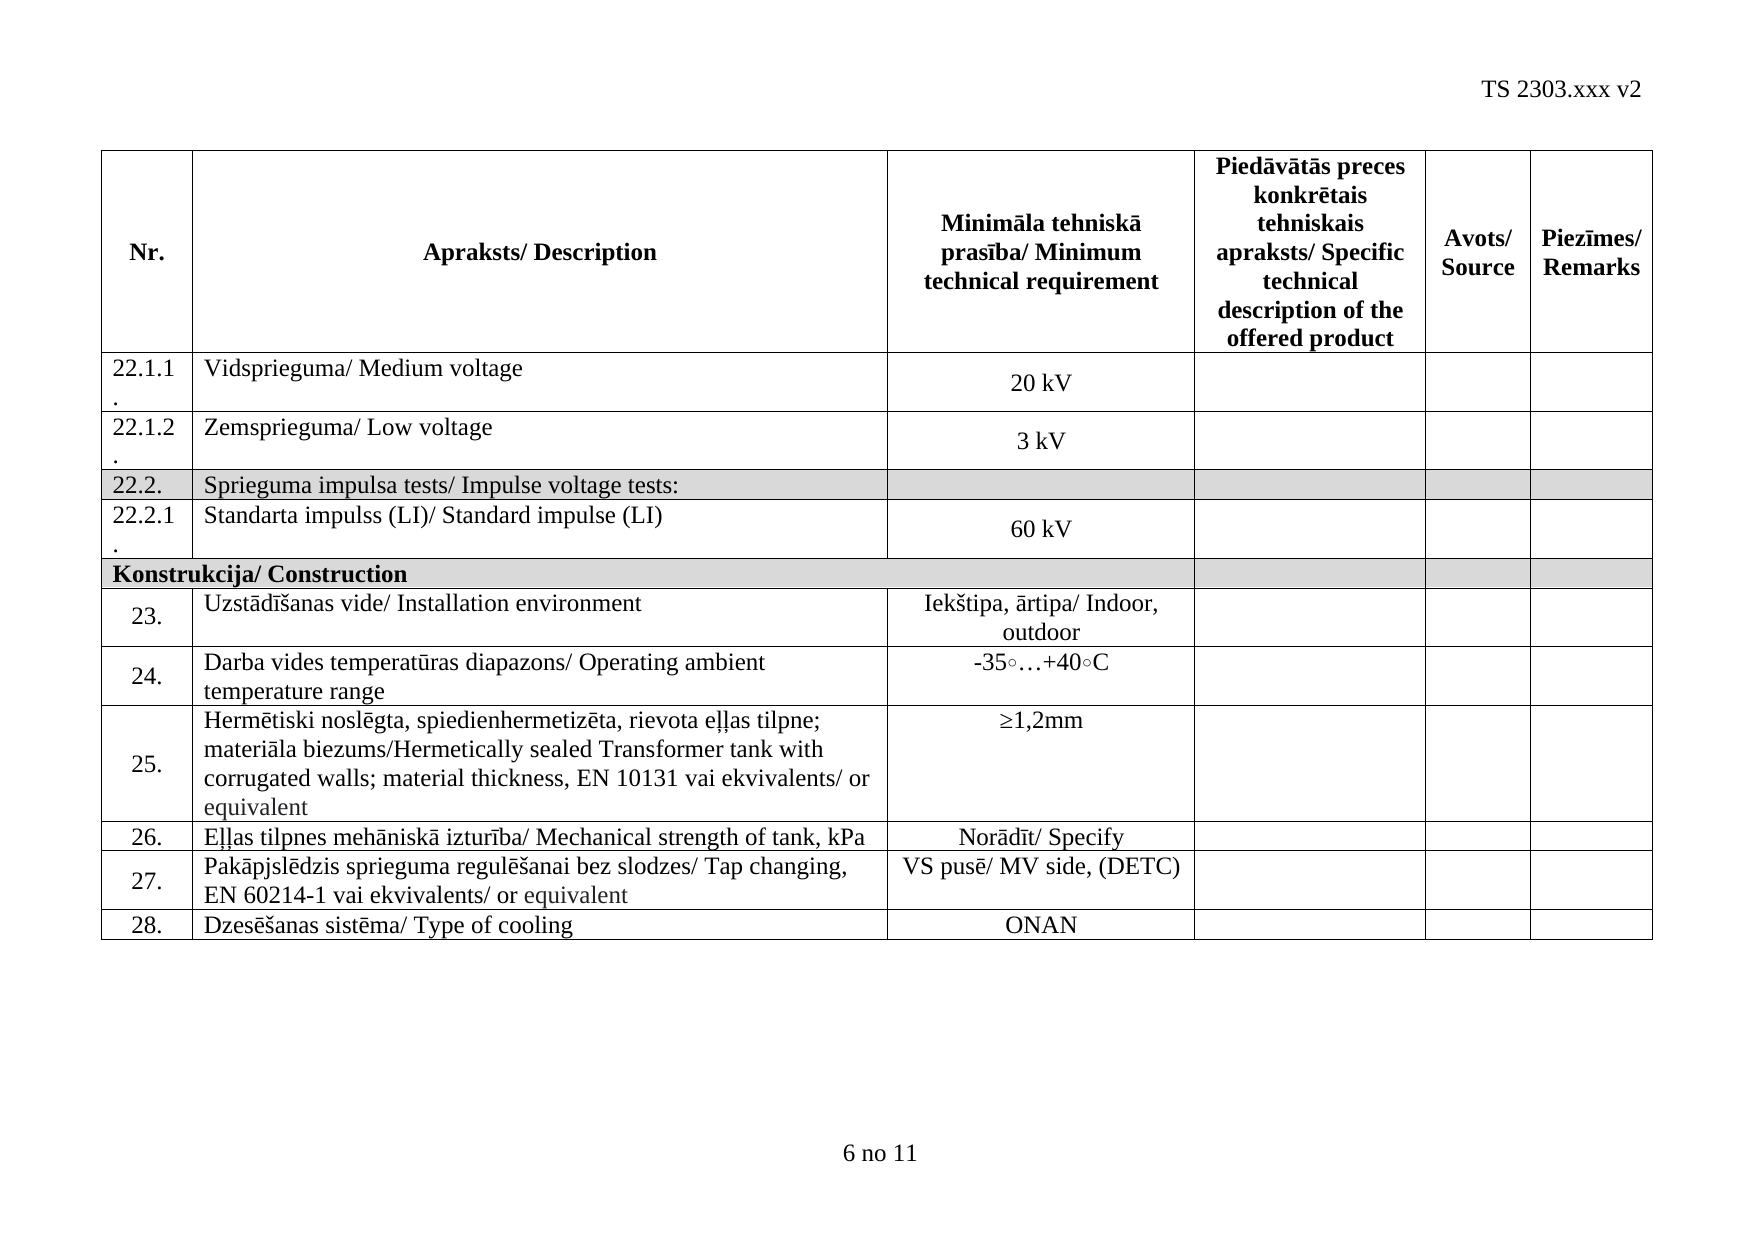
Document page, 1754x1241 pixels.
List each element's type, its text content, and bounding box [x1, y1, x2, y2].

table_cell [1531, 500, 1652, 558]
table_cell [1195, 851, 1425, 909]
table_cell [1426, 412, 1530, 469]
table_cell [1426, 706, 1530, 821]
table_cell 22.1.1. [102, 353, 192, 411]
table_cell [1426, 910, 1530, 939]
table_cell [1426, 589, 1530, 646]
table_cell Konstrukcija/ Construction [102, 559, 1194, 587]
table_cell [1195, 470, 1425, 499]
table_header Apraksts/ Description [193, 151, 887, 352]
table_cell ≥1,2mm [888, 706, 1194, 821]
table_cell [1195, 412, 1425, 469]
table_header Piezīmes/ Remarks [1531, 151, 1652, 352]
table_cell [1195, 589, 1425, 646]
table_cell 22.1.2. [102, 412, 192, 469]
table_cell [1531, 910, 1652, 939]
table_cell [1195, 910, 1425, 939]
table_cell [1195, 500, 1425, 558]
table_cell 22.2.1. [102, 500, 192, 558]
table_cell 60 kV [888, 500, 1194, 558]
table_cell [1195, 559, 1425, 587]
table_cell Norādīt/ Specify [888, 822, 1194, 850]
table_cell Darba vides temperatūras diapazons/ Operating ambient temperature range [193, 647, 887, 704]
table_cell Iekštipa, ārtipa/ Indoor, outdoor [888, 589, 1194, 646]
table_header Piedāvātās preces konkrētais tehniskais apraksts/ Specific technical description of the offered product [1195, 151, 1425, 352]
table_cell [1531, 559, 1652, 587]
table_cell [102, 589, 192, 646]
table_cell [1426, 500, 1530, 558]
table_cell -35…+40C [888, 647, 1194, 704]
table_cell 20 kV [888, 353, 1194, 411]
table_cell [1195, 822, 1425, 850]
table_cell [102, 647, 192, 704]
table_cell [888, 470, 1194, 499]
table_cell [1195, 647, 1425, 704]
table_cell [1531, 412, 1652, 469]
table_cell [102, 706, 192, 821]
table_cell [1531, 822, 1652, 850]
table_cell Dzesēšanas sistēma/ Type of cooling [193, 910, 887, 939]
table_cell [1426, 353, 1530, 411]
table_cell [102, 822, 192, 850]
table_cell [1426, 647, 1530, 704]
table_cell Hermētiski noslēgta, spiedienhermetizēta, rievota eļļas tilpne; materiāla biezums/Hermetically sealed Transformer tank with corrugated walls; material thickness, EN 10131 vai ekvivalents/ or equivalent [193, 706, 887, 821]
table_cell [102, 470, 192, 499]
table_cell Vidsprieguma/ Medium voltage [193, 353, 887, 411]
table_cell [1531, 851, 1652, 909]
table_cell Uzstādīšanas vide/ Installation environment [193, 589, 887, 646]
table_cell Eļļas tilpnes mehāniskā izturība/ Mechanical strength of tank, kPa [193, 822, 887, 850]
table_header Nr. [102, 151, 192, 352]
table_header Minimāla tehniskā prasība/ Minimum technical requirement [888, 151, 1194, 352]
table_cell ONAN [888, 910, 1194, 939]
table_cell 3 kV [888, 412, 1194, 469]
table_cell Sprieguma impulsa tests/ Impulse voltage tests: [193, 470, 887, 499]
table_cell [1531, 470, 1652, 499]
table_cell [1426, 851, 1530, 909]
table_cell [1531, 647, 1652, 704]
table_cell [1531, 353, 1652, 411]
table_cell [102, 910, 192, 939]
table_cell Standarta impulss (LI)/ Standard impulse (LI) [193, 500, 887, 558]
table_cell [1426, 559, 1530, 587]
table_header Avots/ Source [1426, 151, 1530, 352]
table_cell [1426, 822, 1530, 850]
table_cell [1195, 706, 1425, 821]
table_cell Pakāpjslēdzis sprieguma regulēšanai bez slodzes/ Tap changing, EN 60214-1 vai ekvivalents/ or equivalent [193, 851, 887, 909]
table_cell [102, 851, 192, 909]
table_cell VS pusē/ MV side, (DETC) [888, 851, 1194, 909]
table_cell [1531, 706, 1652, 821]
table_cell [1531, 589, 1652, 646]
table_cell [1195, 353, 1425, 411]
table_cell [1426, 470, 1530, 499]
table_cell Zemsprieguma/ Low voltage [193, 412, 887, 469]
